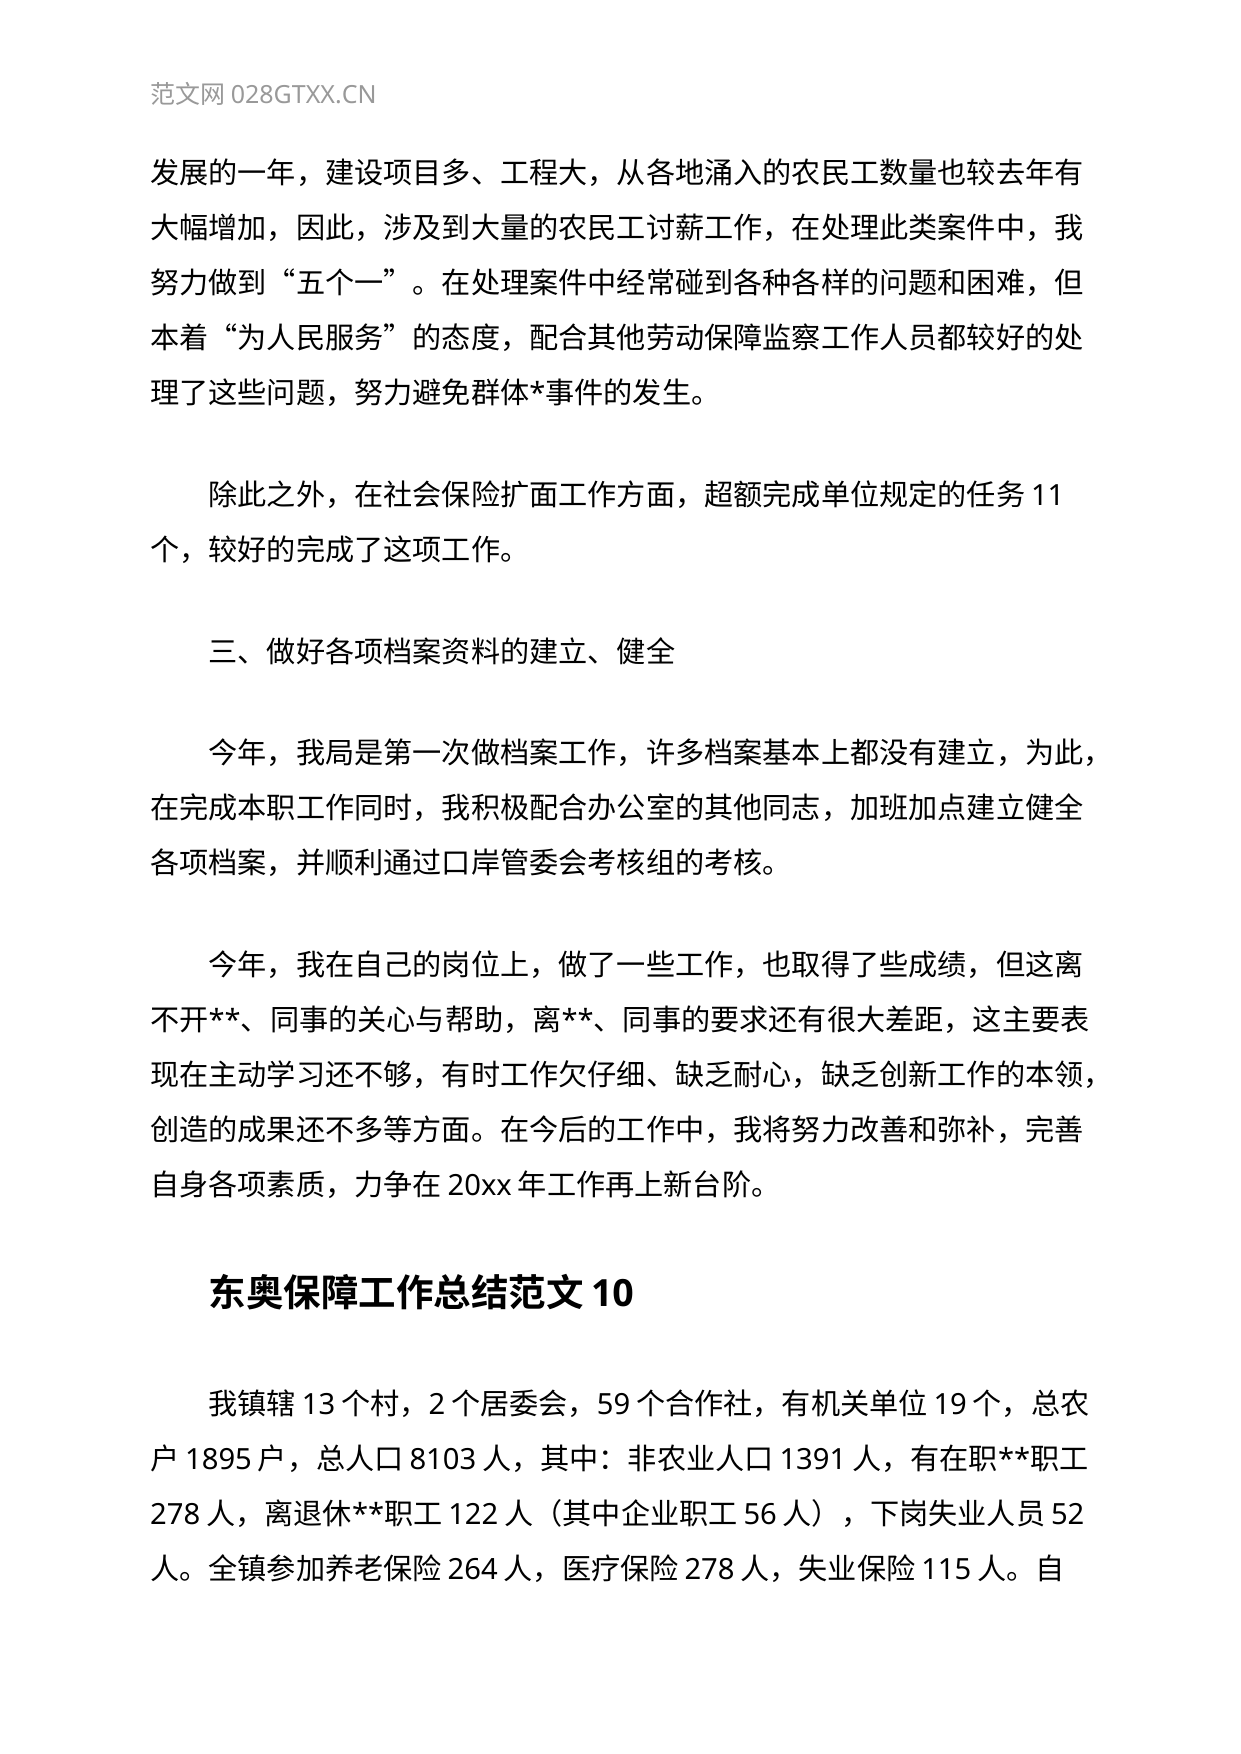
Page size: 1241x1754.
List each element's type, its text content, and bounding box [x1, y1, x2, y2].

text 除此之外，在社会保险扩面工作方面，超额完成单位规定的任务11个，较好的完成了这项工作。 [150, 472, 1090, 569]
text 东奥保障工作总结范文10 [150, 1263, 1090, 1318]
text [150, 1381, 1090, 1588]
text 今年，我在自己的岗位上，做了一些工作，也取得了些成绩，但这离不开**、同事的关心与帮助，离**、同事的要求还有很大差距，这主要表现在主动学习还不够，有时工作欠仔细、缺乏耐心，缺乏创新工作的本领，创造的成果还不多等方面。在今后的工作中，我将努力改善和弥补，完善自身各项素质，力争在20xx年工作再上新台阶。 [150, 942, 1090, 1204]
text 今年，我局是第一次做档案工作，许多档案基本上都没有建立，为此，在完成本职工作同时，我积极配合办公室的其他同志，加班加点建立健全各项档案，并顺利通过口岸管委会考核组的考核。 [150, 730, 1090, 882]
text 三、做好各项档案资料的建立、健全 [150, 628, 1090, 671]
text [150, 150, 1090, 412]
